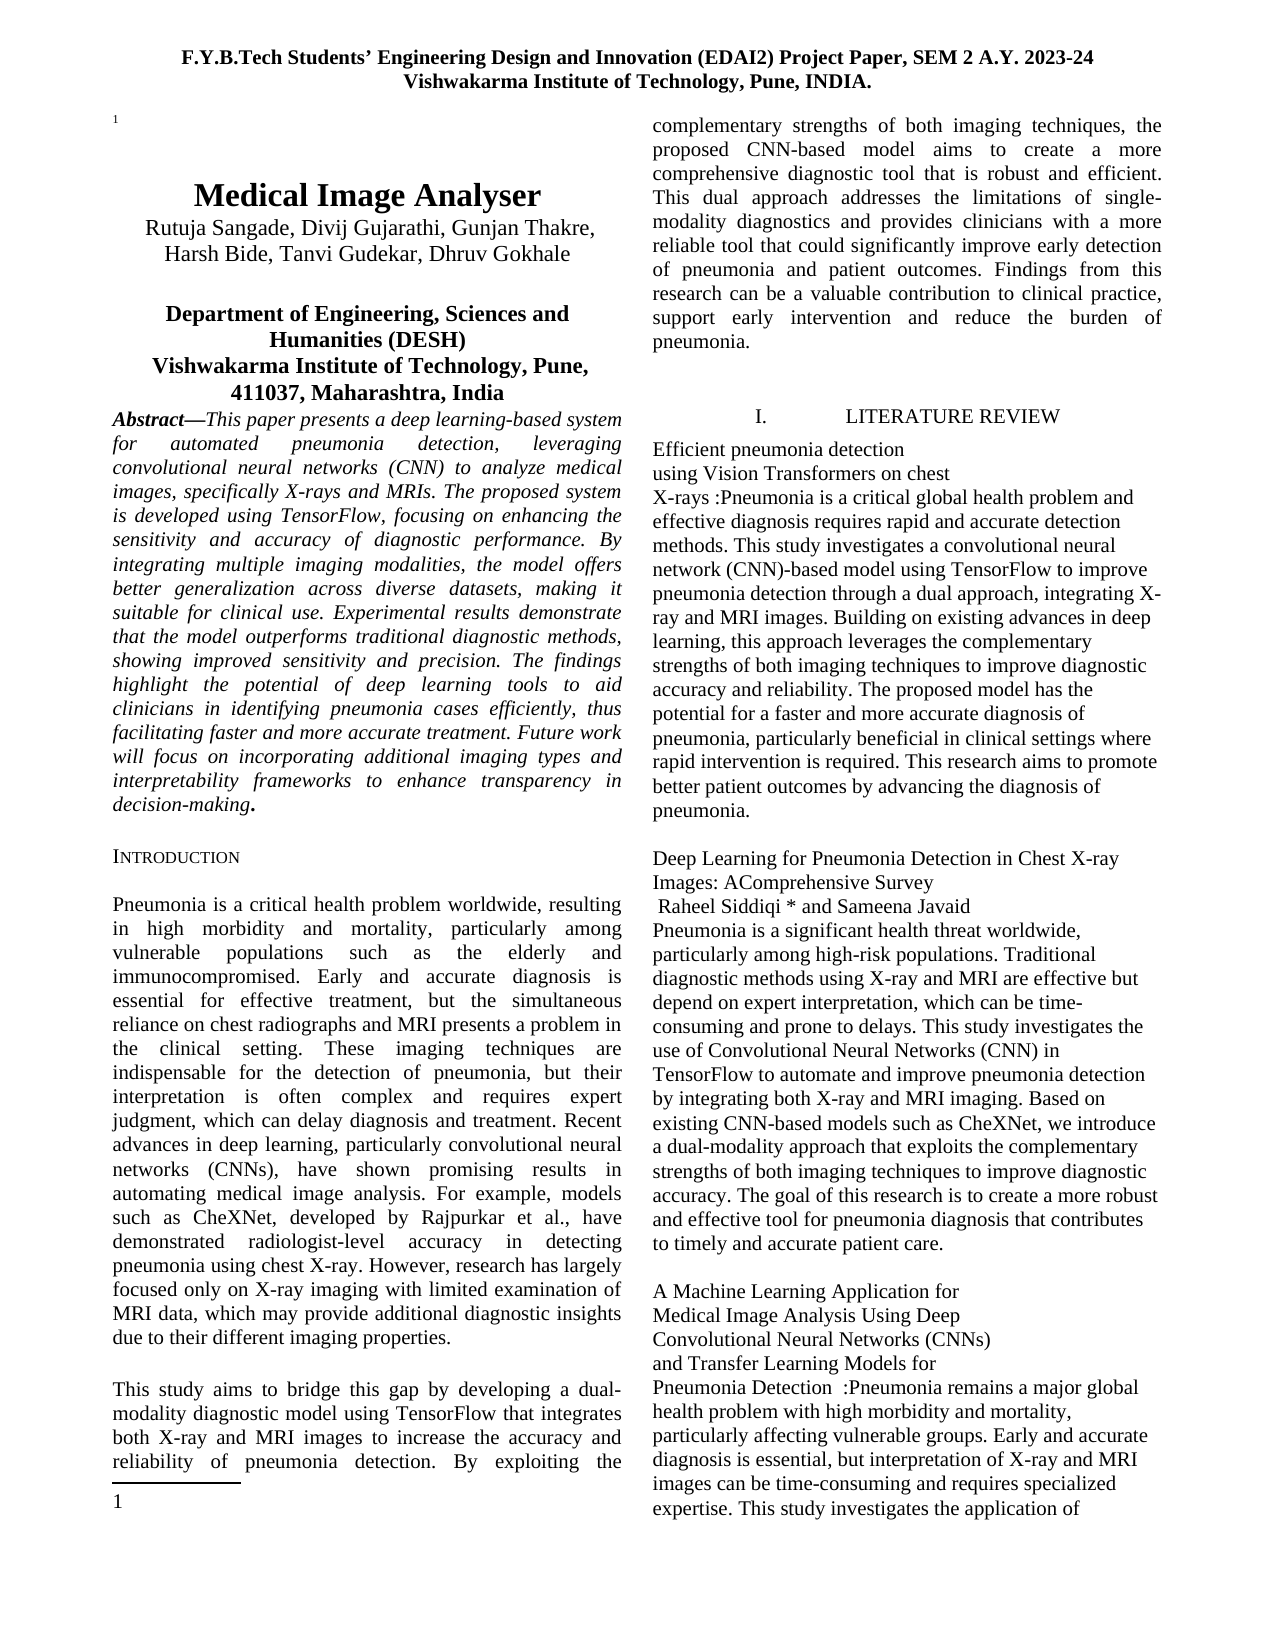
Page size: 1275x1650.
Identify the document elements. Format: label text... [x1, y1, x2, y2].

text Convolutional Neural Networks (CNNs) [652, 1327, 1162, 1351]
text using Vision Transformers on chest [652, 461, 1162, 485]
text INTRODUCTION [112, 844, 622, 868]
text Deep Learning for Pneumonia Detection in Chest X-ray Images: AComprehensive Survey [652, 846, 1162, 894]
text Department of Engineering, Sciences and Humanities (DESH) [112, 299, 622, 352]
text X‑rays :Pneumonia is a critical global health problem and effective diagnosis requires rapid and accurate detection methods. This study investigates a convolutional neural network (CNN)-based model using TensorFlow to improve pneumonia detection through a dual approach, integrating X-ray and MRI images. Building on existing advances in deep learning, this approach leverages the complementary strengths of both imaging techniques to improve diagnostic accuracy and reliability. The proposed model has the potential for a faster and more accurate diagnosis of pneumonia, particularly beneficial in clinical settings where rapid intervention is required. This research aims to promote better patient outcomes by advancing the diagnosis of pneumonia. [652, 485, 1162, 822]
text and Transfer Learning Models for [652, 1351, 1162, 1375]
text Pneumonia is a significant health threat worldwide, particularly among high-risk populations. Traditional diagnostic methods using X-ray and MRI are effective but depend on expert interpretation, which can be time-consuming and prone to delays. This study investigates the use of Convolutional Neural Networks (CNN) in TensorFlow to automate and improve pneumonia detection by integrating both X-ray and MRI imaging. Based on existing CNN-based models such as CheXNet, we introduce a dual-modality approach that exploits the complementary strengths of both imaging techniques to improve diagnostic accuracy. The goal of this research is to create a more robust and effective tool for pneumonia diagnosis that contributes to timely and accurate patient care. [652, 918, 1162, 1255]
text Efficient pneumonia detection [652, 437, 1162, 461]
text Rutuja Sangade, Divij Gujarathi, Gunjan Thakre, Harsh Bide, Tanvi Gudekar, Dhruv Gokhale [112, 213, 622, 266]
text Raheel Siddiqi * and Sameena Javaid [652, 894, 1162, 918]
text A Machine Learning Application for [652, 1279, 1162, 1303]
text Pneumonia is a critical health problem worldwide, resulting in high morbidity and mortality, particularly among vulnerable populations such as the elderly and immunocompromised. Early and accurate diagnosis is essential for effective treatment, but the simultaneous reliance on chest radiographs and MRI presents a problem in the clinical setting. These imaging techniques are indispensable for the detection of pneumonia, but their interpretation is often complex and requires expert judgment, which can delay diagnosis and treatment. Recent advances in deep learning, particularly convolutional neural networks (CNNs), have shown promising results in automating medical image analysis. For example, models such as CheXNet, developed by Rajpurkar et al., have demonstrated radiologist-level accuracy in detecting pneumonia using chest X-ray. However, research has largely focused only on X-ray imaging with limited examination of MRI data, which may provide additional diagnostic insights due to their different imaging properties. [112, 892, 622, 1349]
text Medical Image Analysis Using Deep [652, 1303, 1162, 1327]
text Vishwakarma Institute of Technology, Pune, 411037, Maharashtra, India [112, 352, 622, 405]
text This study aims to bridge this gap by developing a dual-modality diagnostic model using TensorFlow that integrates both X-ray and MRI images to increase the accuracy and reliability of pneumonia detection. By exploiting the complementary strengths of both imaging techniques, the proposed CNN-based model aims to create a more comprehensive diagnostic tool that is robust and efficient. This dual approach addresses the limitations of single-modality diagnostics and provides clinicians with a more reliable tool that could significantly improve early detection of pneumonia and patient outcomes. Findings from this research can be a valuable contribution to clinical practice, support early intervention and reduce the burden of pneumonia. [652, 112, 1162, 353]
title Medical Image Analyser [112, 175, 622, 213]
subtitle LITERATURE REVIEW [652, 404, 1162, 428]
text This study aims to bridge this gap by developing a dual-modality diagnostic model using TensorFlow that integrates both X-ray and MRI images to increase the accuracy and reliability of pneumonia detection. By exploiting the complementary strengths of both imaging techniques, the proposed CNN-based model aims to create a more comprehensive diagnostic tool that is robust and efficient. This dual approach addresses the limitations of single-modality diagnostics and provides clinicians with a more reliable tool that could significantly improve early detection of pneumonia and patient outcomes. Findings from this research can be a valuable contribution to clinical practice, support early intervention and reduce the burden of pneumonia. [112, 1377, 622, 1473]
text Abstract—This paper presents a deep learning-based system for automated pneumonia detection, leveraging convolutional neural networks (CNN) to analyze medical images, specifically X-rays and MRIs. The proposed system is developed using TensorFlow, focusing on enhancing the sensitivity and accuracy of diagnostic performance. By integrating multiple imaging modalities, the model offers better generalization across diverse datasets, making it suitable for clinical use. Experimental results demonstrate that the model outperforms traditional diagnostic methods, showing improved sensitivity and precision. The findings highlight the potential of deep learning tools to aid clinicians in identifying pneumonia cases efficiently, thus facilitating faster and more accurate treatment. Future work will focus on incorporating additional imaging types and interpretability frameworks to enhance transparency in decision-making. [112, 407, 622, 816]
